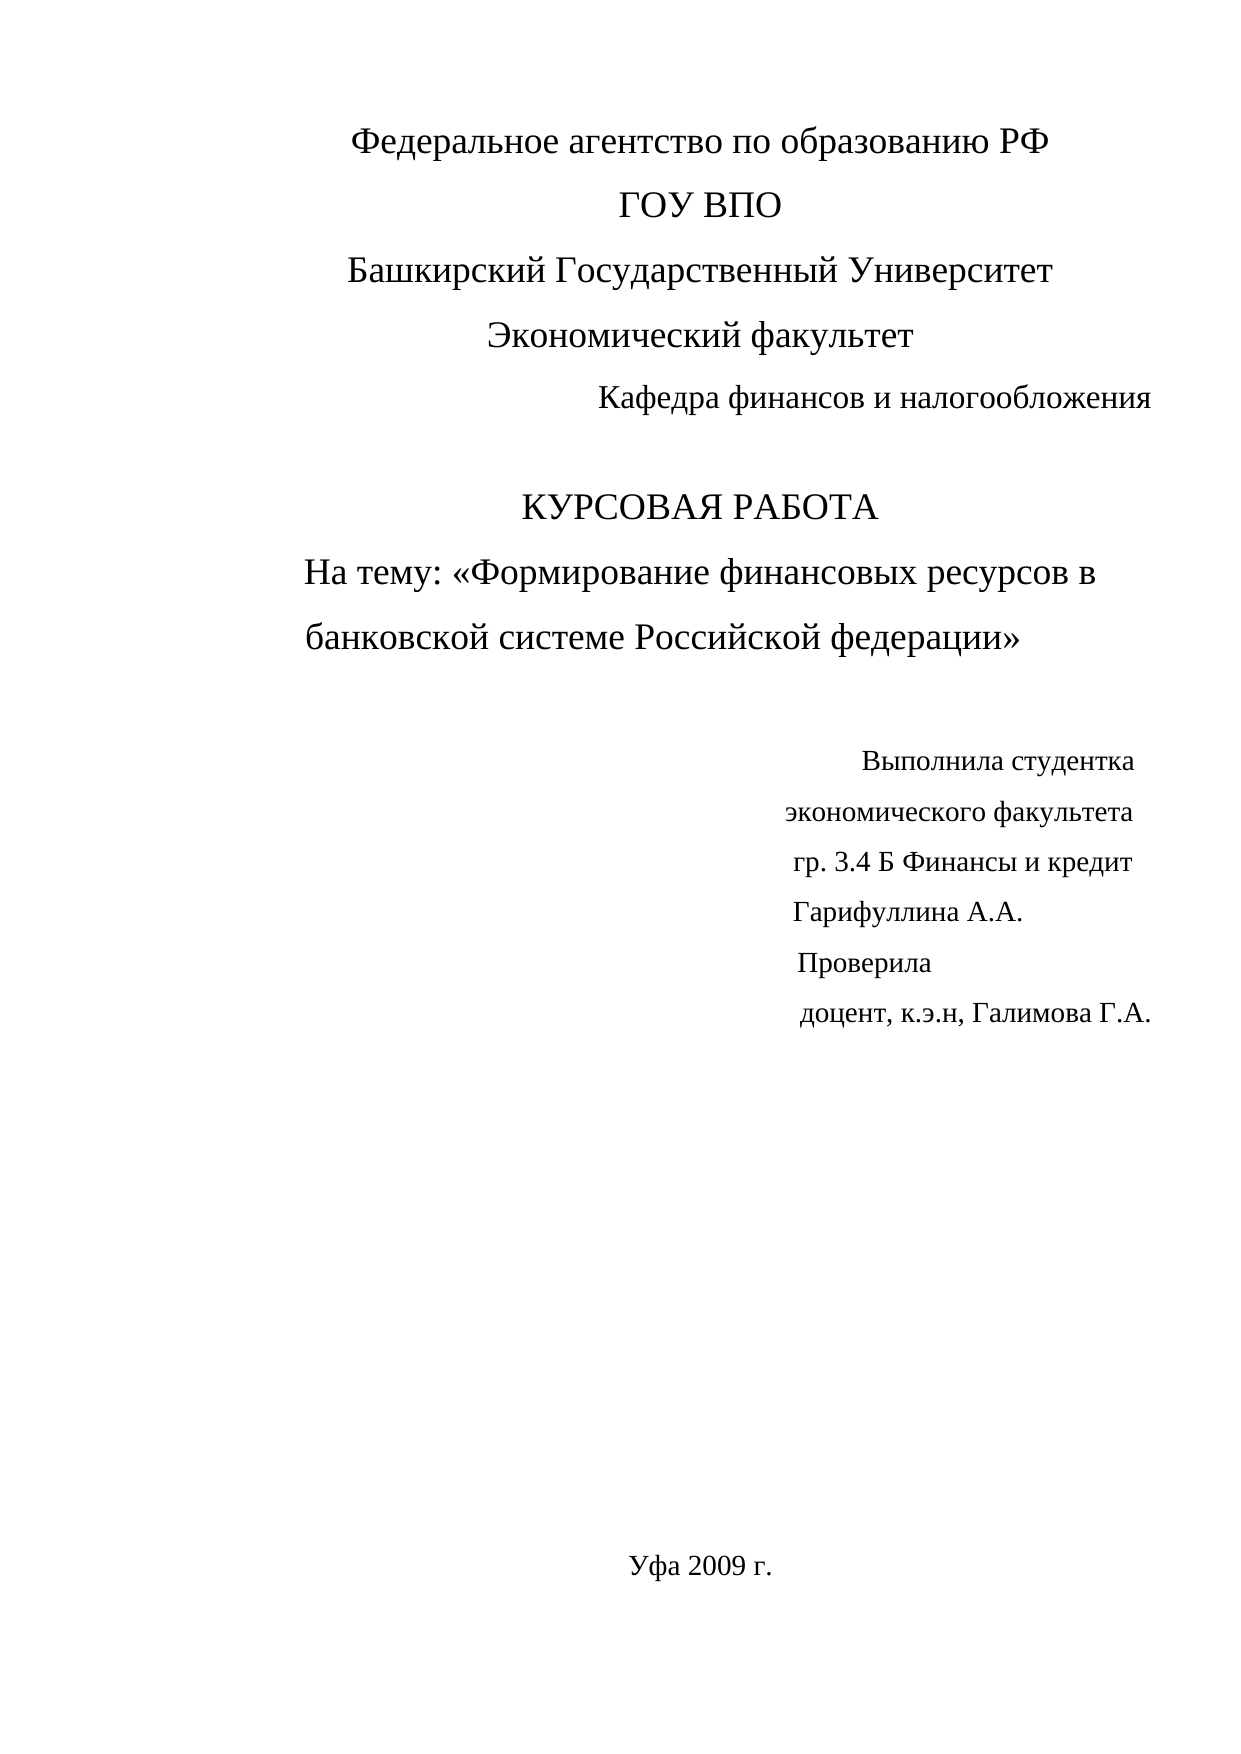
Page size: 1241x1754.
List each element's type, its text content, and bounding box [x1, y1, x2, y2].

subtitle Проверила [175, 945, 1152, 978]
subtitle Выполнила студентка [175, 743, 1152, 777]
subtitle ГОУ ВПО [175, 183, 1152, 226]
subtitle Башкирский Государственный Университет [175, 247, 1152, 291]
subtitle КУРСОВАЯ РАБОТА [175, 485, 1152, 528]
subtitle Экономический факультет [175, 312, 1152, 355]
subtitle экономического факультета [175, 794, 1152, 827]
subtitle Кафедра финансов и налогообложения [175, 377, 1152, 415]
subtitle Гарифуллина А.А. [175, 894, 1152, 928]
subtitle доцент, к.э.н, Галимова Г.А. [175, 995, 1152, 1028]
subtitle Федеральное агентство по образованию РФ [175, 118, 1152, 161]
subtitle гр. 3.4 Б Финансы и кредит [175, 844, 1152, 878]
subtitle Уфа 2009 г. [175, 1548, 1152, 1582]
subtitle На тему: «Формирование финансовых ресурсов в банковской системе Российской федерации» [175, 549, 1152, 657]
